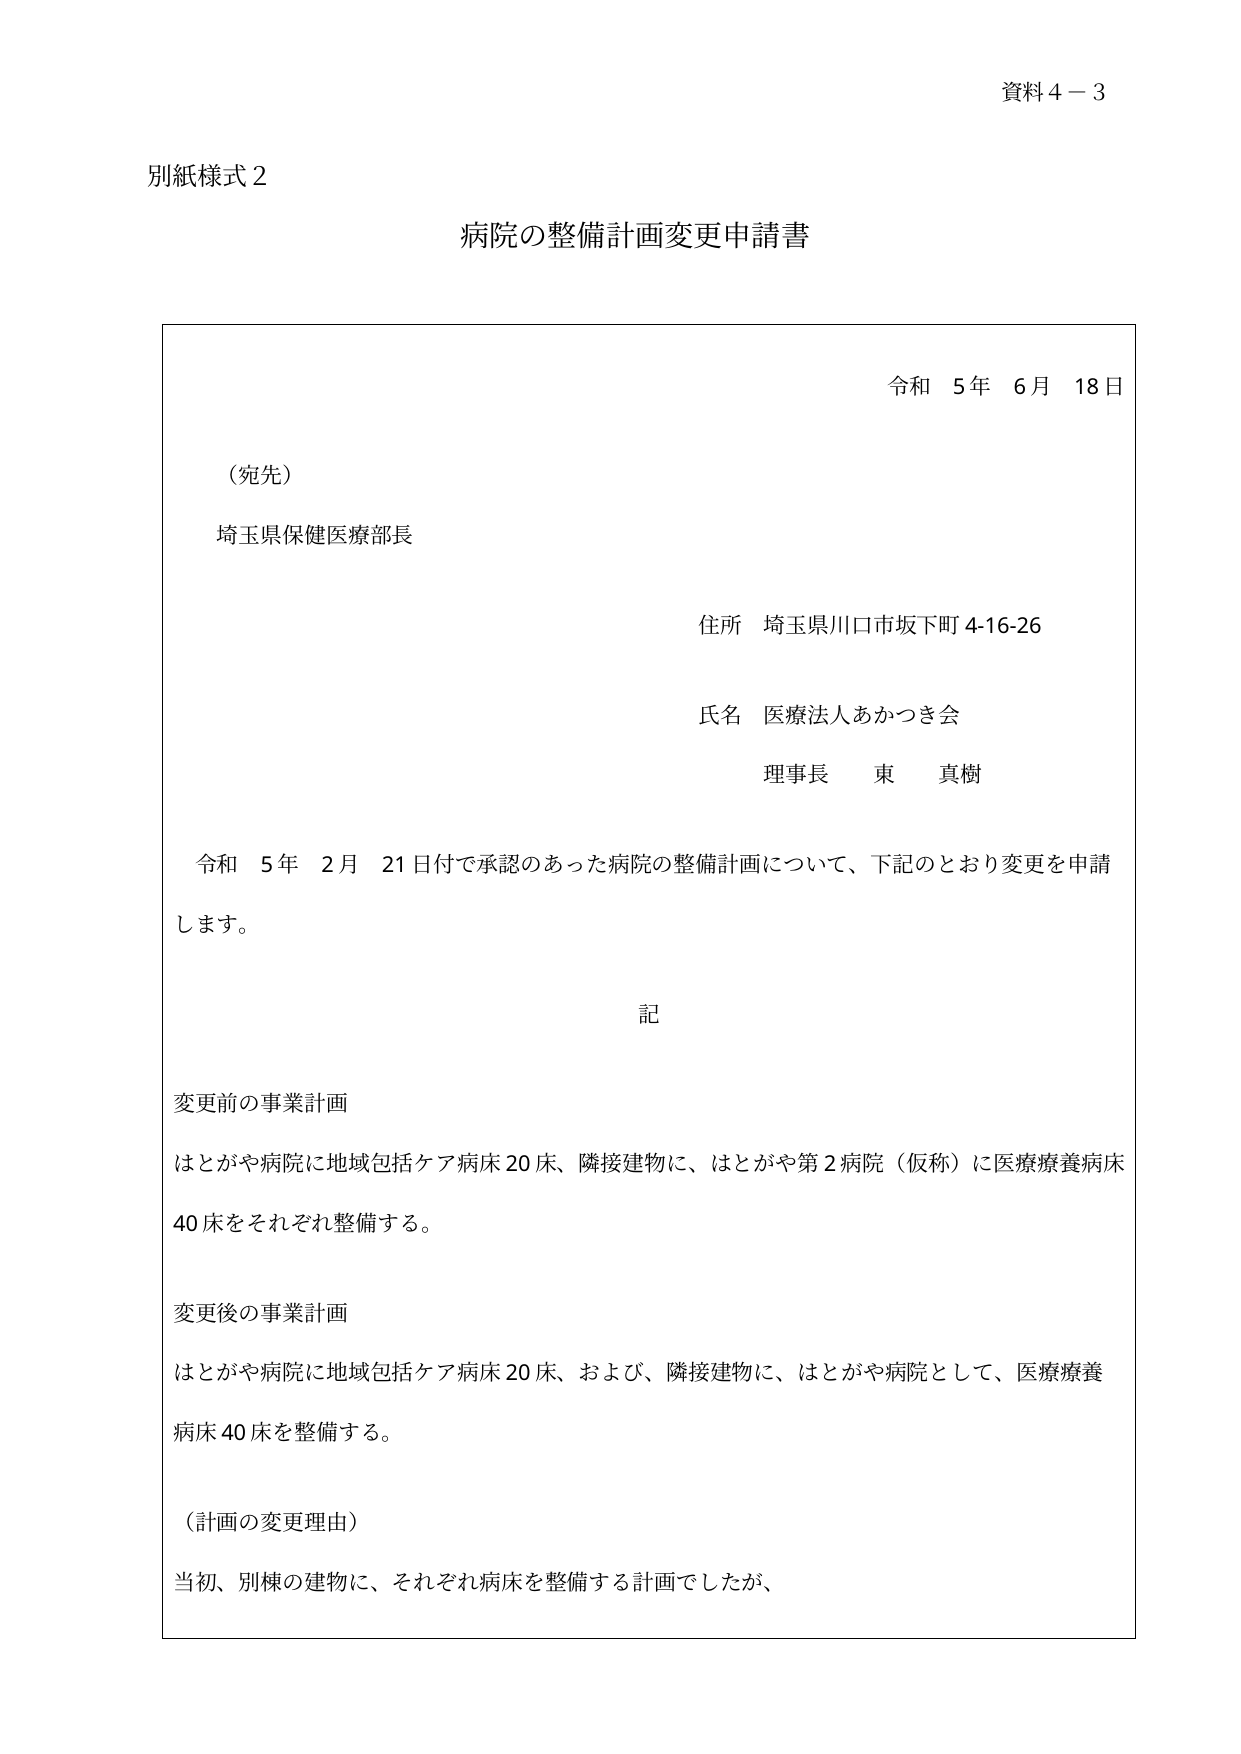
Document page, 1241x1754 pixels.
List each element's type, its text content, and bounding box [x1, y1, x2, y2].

text 病院の整備計画変更申請書 [148, 204, 1122, 264]
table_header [163, 325, 1135, 1638]
text 別紙様式２ [148, 144, 1122, 204]
